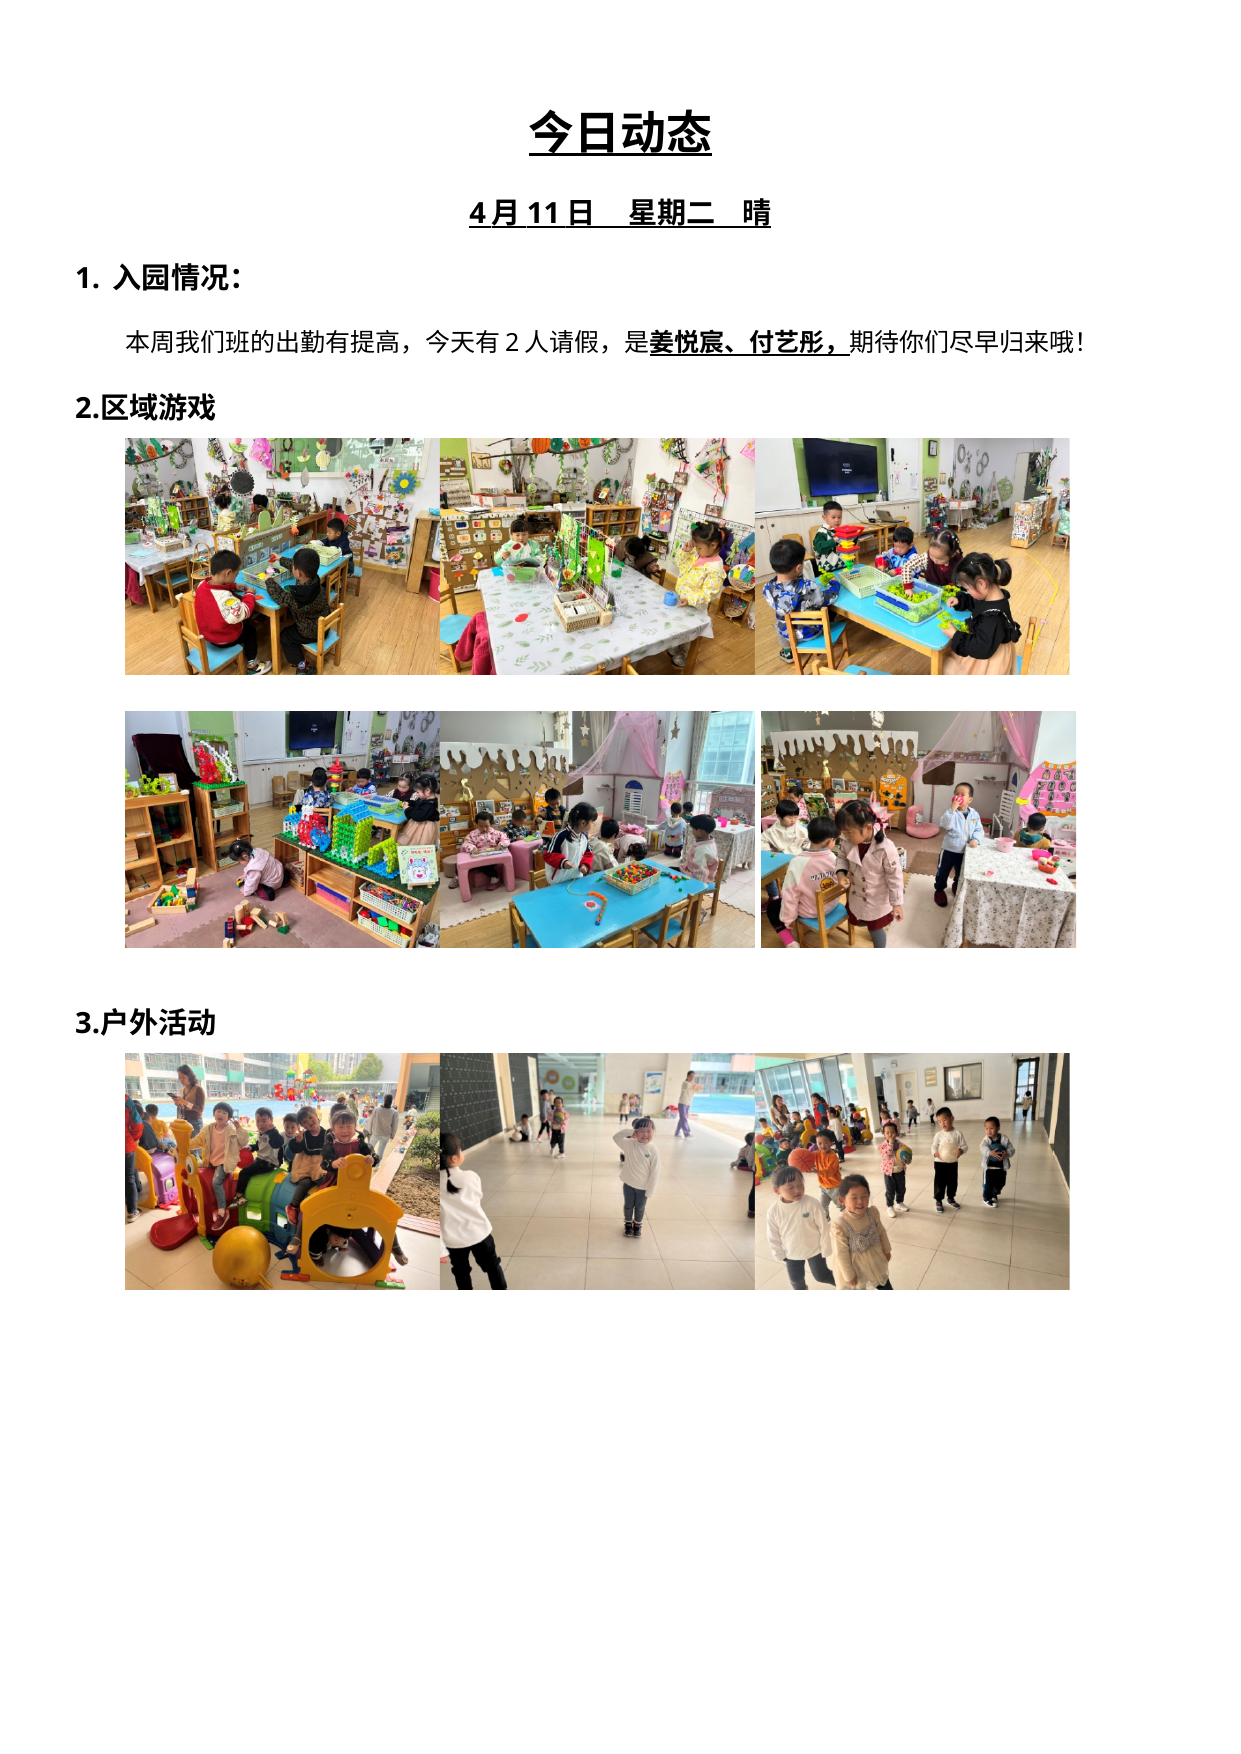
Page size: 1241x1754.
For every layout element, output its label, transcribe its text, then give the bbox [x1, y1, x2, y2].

text 4月11日 星期二 晴 [75, 178, 1165, 243]
picture [125, 438, 1070, 675]
text 3.户外活动 [75, 988, 1165, 1053]
text 2.区域游戏 [75, 373, 1165, 438]
picture [761, 711, 1077, 948]
text 本周我们班的出勤有提高，今天有2人请假，是姜悦宸、付艺彤，期待你们尽早归来哦！ [75, 308, 1165, 373]
text 今日动态 [75, 81, 1165, 178]
picture [125, 1053, 1070, 1290]
list 入园情况： [75, 243, 1165, 308]
picture [125, 711, 755, 948]
